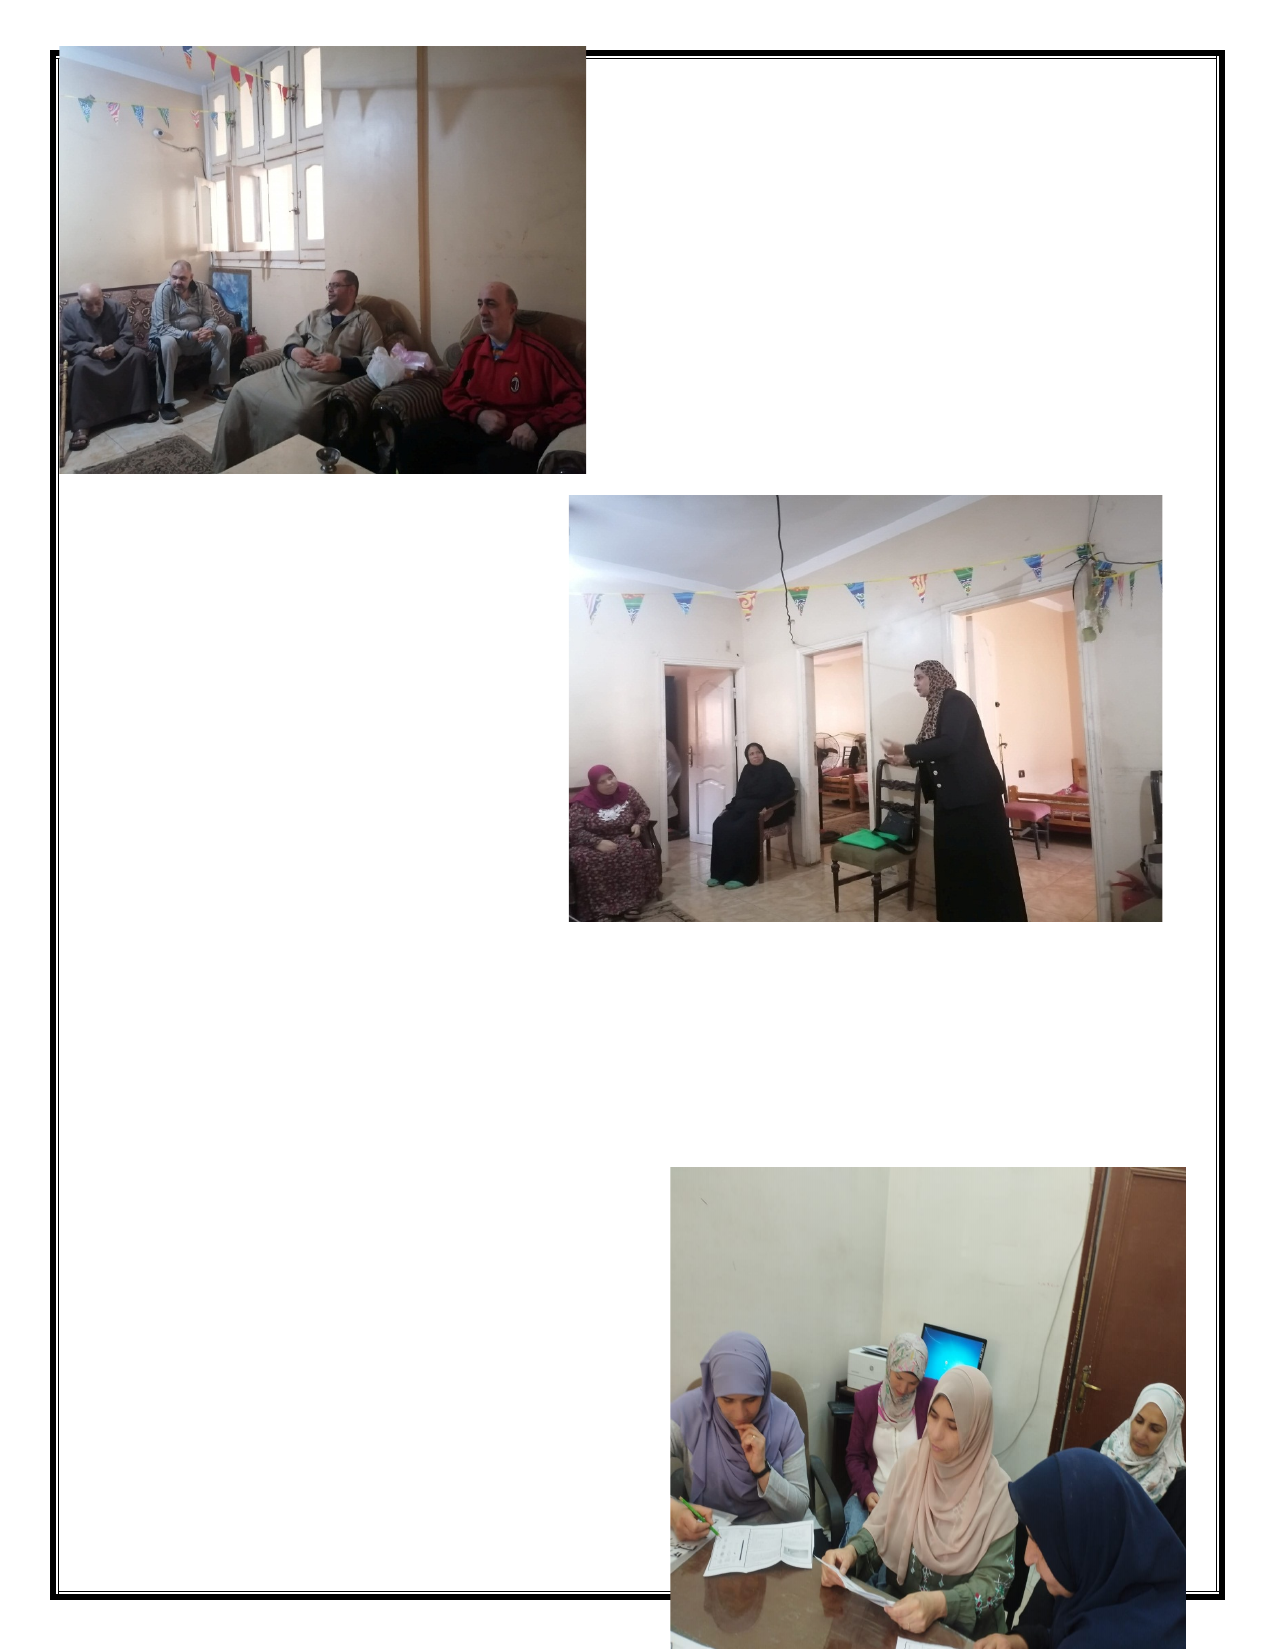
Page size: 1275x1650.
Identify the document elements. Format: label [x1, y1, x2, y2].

picture [57, 46, 586, 472]
picture [670, 1167, 1185, 1649]
picture [568, 495, 1163, 922]
